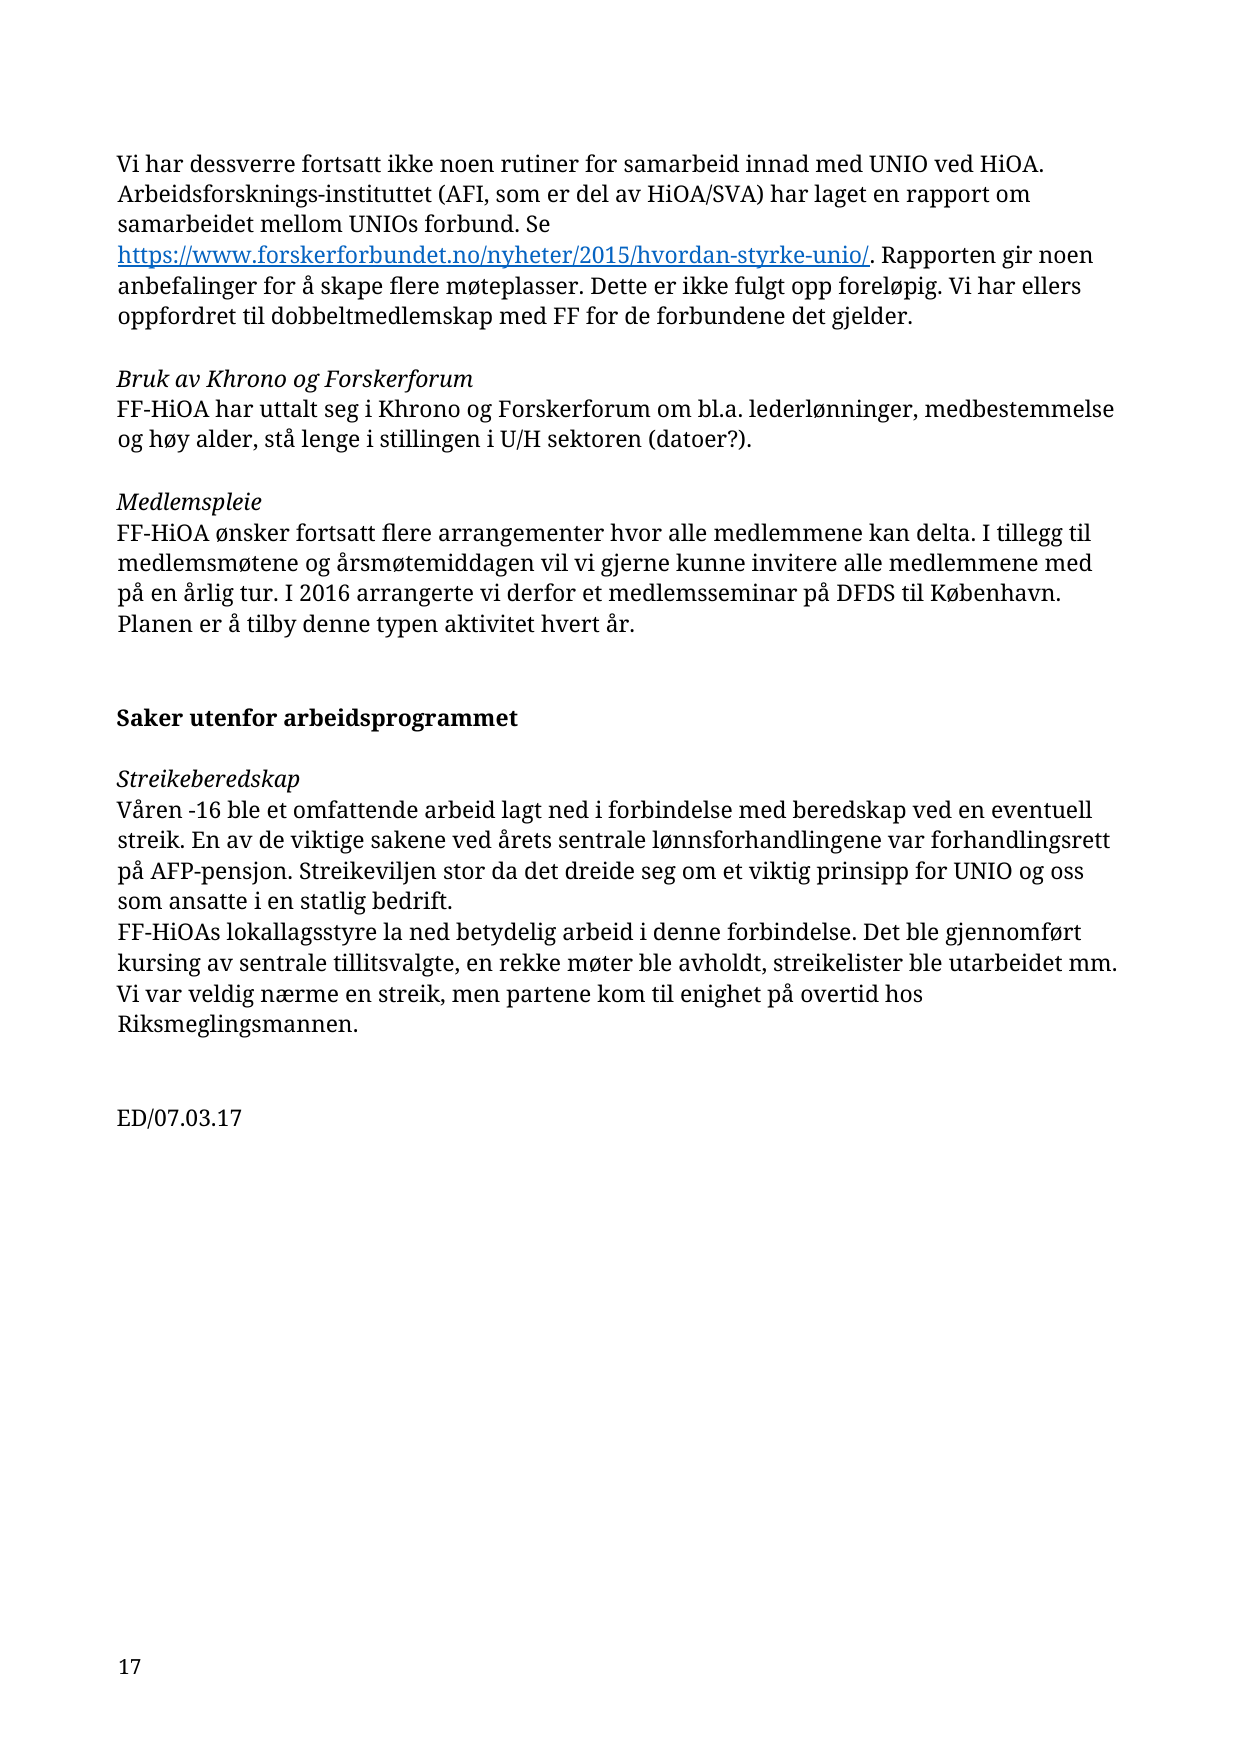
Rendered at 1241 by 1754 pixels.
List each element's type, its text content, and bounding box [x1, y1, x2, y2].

text ED/07.03.17 [116, 1102, 1123, 1132]
text Vi var veldig nærme en streik, men partene kom til enighet på overtid hos Riksmeglingsmannen. [116, 978, 1123, 1039]
text Medlemspleie [116, 486, 1123, 517]
text Saker utenfor arbeidsprogrammet [116, 702, 1123, 732]
text Streikeberedskap [116, 763, 1123, 794]
text Bruk av Khrono og Forskerforum [116, 363, 1123, 393]
text FF-HiOA ønsker fortsatt flere arrangementer hvor alle medlemmene kan delta. I tillegg til medlemsmøtene og årsmøtemiddagen vil vi gjerne kunne invitere alle medlemmene med på en årlig tur. I 2016 arrangerte vi derfor et medlemsseminar på DFDS til København. Planen er å tilby denne typen aktivitet hvert år. [116, 517, 1123, 639]
text Våren -16 ble et omfattende arbeid lagt ned i forbindelse med beredskap ved en eventuell streik. En av de viktige sakene ved årets sentrale lønnsforhandlingene var forhandlingsrett på AFP-pensjon. Streikeviljen stor da det dreide seg om et viktig prinsipp for UNIO og oss som ansatte i en statlig bedrift. FF-HiOAs lokallagsstyre la ned betydelig arbeid i denne forbindelse. Det ble gjennomført kursing av sentrale tillitsvalgte, en rekke møter ble avholdt, streikelister ble utarbeidet mm. [116, 794, 1123, 978]
text FF-HiOA har uttalt seg i Khrono og Forskerforum om bl.a. lederlønninger, medbestemmelse og høy alder, stå lenge i stillingen i U/H sektoren (datoer?). [116, 393, 1123, 455]
text Vi har dessverre fortsatt ikke noen rutiner for samarbeid innad med UNIO ved HiOA. Arbeidsforsknings-instituttet (AFI, som er del av HiOA/SVA) har laget en rapport om samarbeidet mellom UNIOs forbund. Se https://www.forskerforbundet.no/nyheter/2015/hvordan-styrke-unio/. Rapporten gir noen anbefalinger for å skape flere møteplasser. Dette er ikke fulgt opp foreløpig. Vi har ellers oppfordret til dobbeltmedlemskap med FF for de forbundene det gjelder. [116, 148, 1123, 332]
